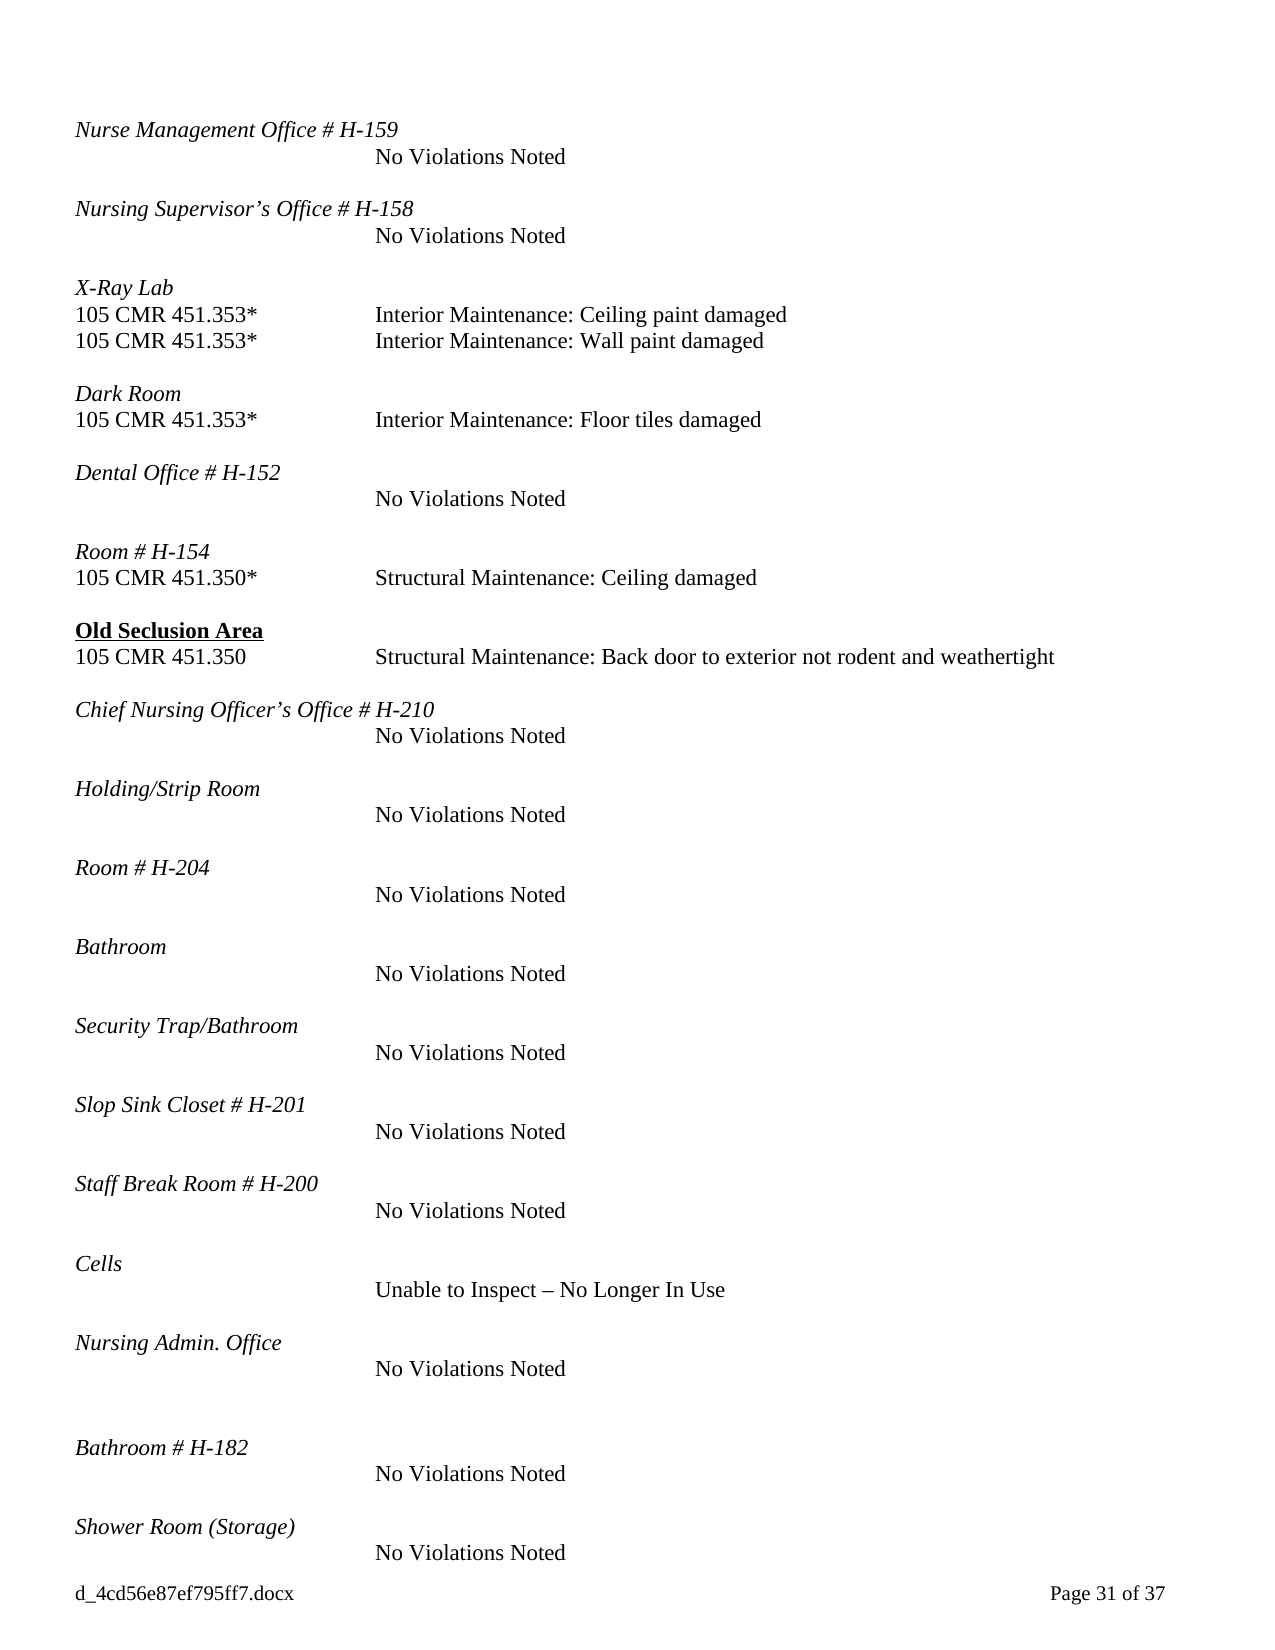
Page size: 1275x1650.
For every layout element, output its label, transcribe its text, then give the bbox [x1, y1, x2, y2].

text No Violations Noted [75, 222, 1200, 248]
text Room # H-154 [75, 538, 1200, 564]
text No Violations Noted [75, 1197, 1200, 1223]
text No Violations Noted [75, 1118, 1200, 1144]
text No Violations Noted [75, 1039, 1200, 1065]
text Holding/Strip Room [75, 775, 1200, 802]
text Bathroom # H-182 [75, 1434, 1200, 1460]
text Dental Office # H-152 [75, 459, 1200, 485]
text No Violations Noted [75, 1355, 1200, 1381]
text No Violations Noted [75, 881, 1200, 907]
text X-Ray Lab [75, 274, 1200, 301]
text No Violations Noted [75, 143, 1200, 169]
text Old Seclusion Area [75, 617, 1200, 643]
text Dark Room [75, 380, 1200, 406]
text Slop Sink Closet # H-201 [75, 1091, 1200, 1118]
text Bathroom [75, 933, 1200, 960]
text Security Trap/Bathroom [75, 1012, 1200, 1039]
text Chief Nursing Officer’s Office # H-210 [75, 696, 1200, 722]
text 105 CMR 451.350* Structural Maintenance: Ceiling damaged [75, 564, 1200, 591]
text Room # H-204 [75, 854, 1200, 881]
text No Violations Noted [75, 960, 1200, 986]
text Nursing Admin. Office [75, 1329, 1200, 1355]
text 105 CMR 451.350 Structural Maintenance: Back door to exterior not rodent and weathertight [75, 643, 1200, 670]
text Unable to Inspect – No Longer In Use [75, 1276, 1200, 1302]
text Shower Room (Storage) [75, 1513, 1200, 1539]
text Nurse Management Office # H-159 [75, 116, 1200, 143]
text No Violations Noted [75, 1460, 1200, 1487]
text 105 CMR 451.353* Interior Maintenance: Wall paint damaged [75, 327, 1200, 353]
text Nursing Supervisor’s Office # H-158 [75, 195, 1200, 222]
text No Violations Noted [75, 802, 1200, 828]
text Cells [75, 1249, 1200, 1276]
text 105 CMR 451.353* Interior Maintenance: Floor tiles damaged [75, 406, 1200, 433]
text No Violations Noted [75, 485, 1200, 512]
text No Violations Noted [75, 722, 1200, 749]
text Staff Break Room # H-200 [75, 1171, 1200, 1197]
text No Violations Noted [75, 1539, 1200, 1566]
text 105 CMR 451.353* Interior Maintenance: Ceiling paint damaged [75, 301, 1200, 327]
